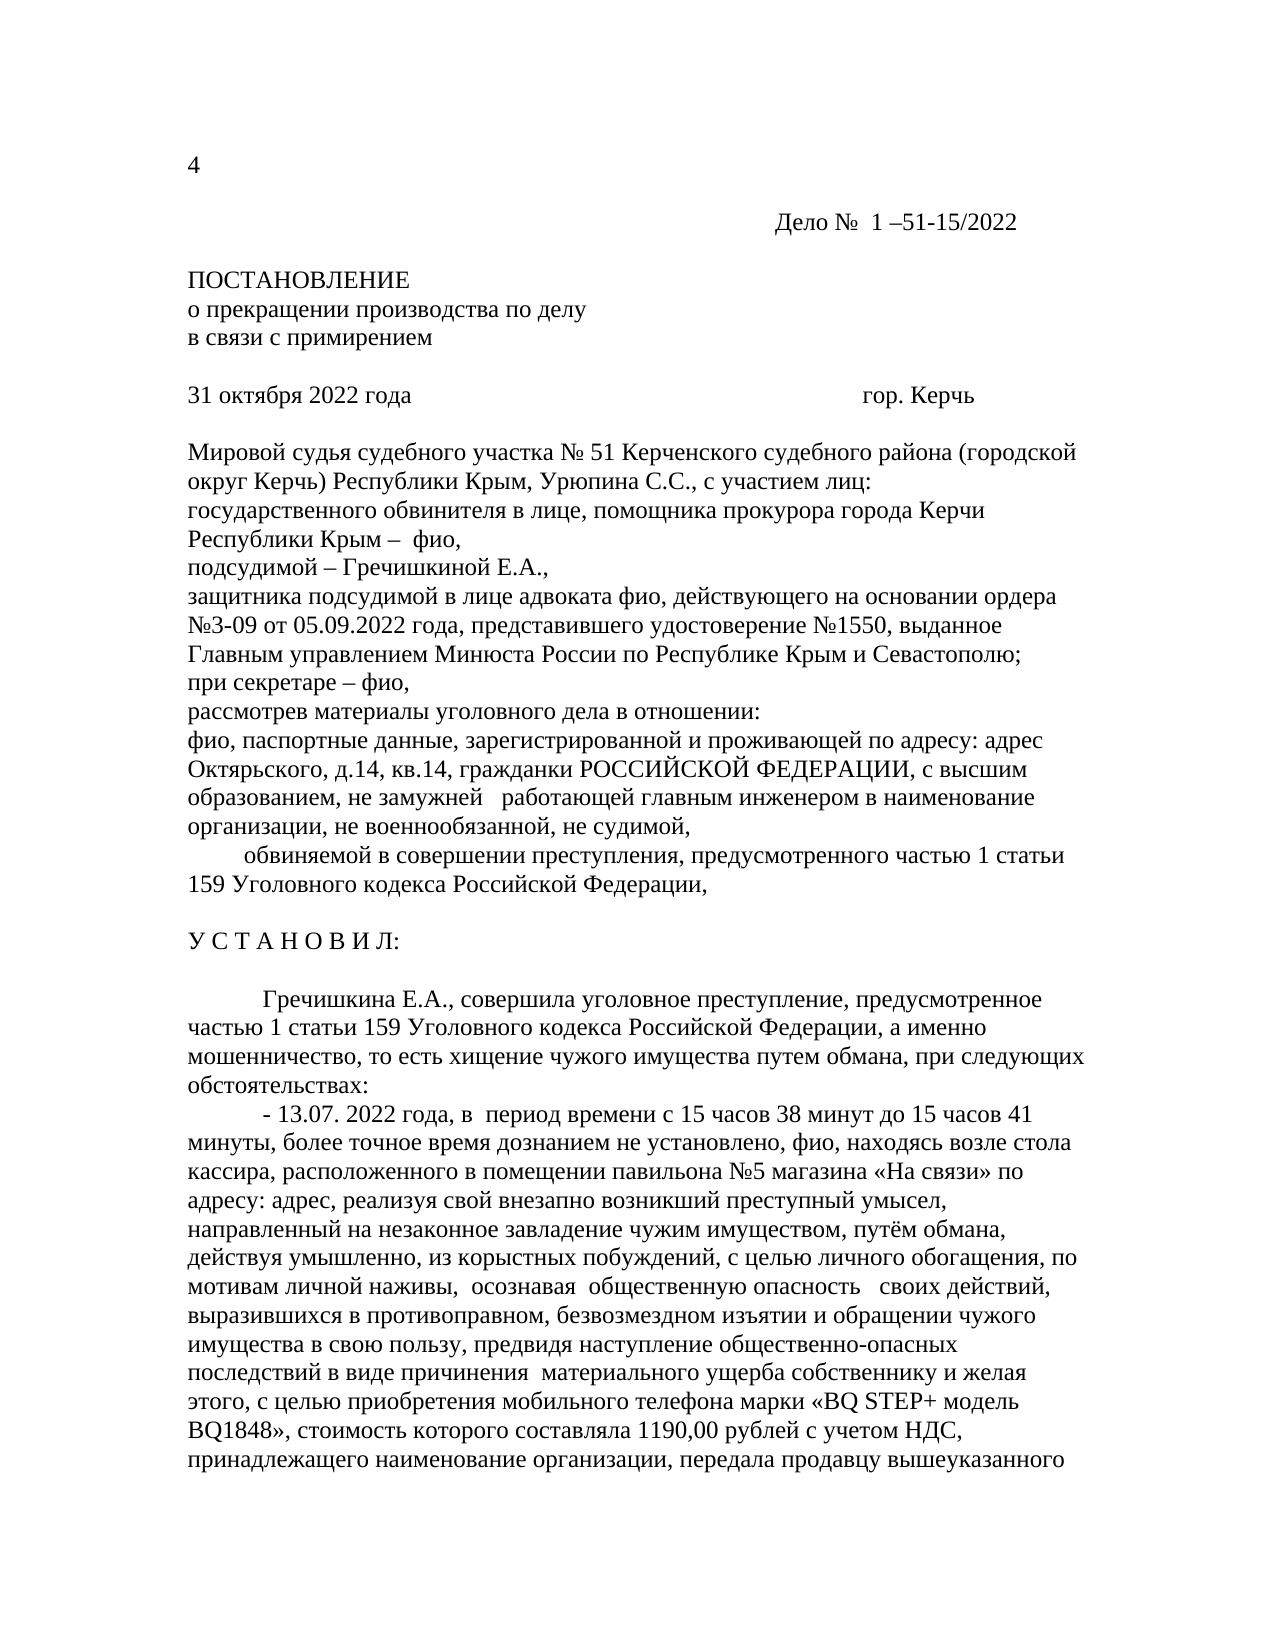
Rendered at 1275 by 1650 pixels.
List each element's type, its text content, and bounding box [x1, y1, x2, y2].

text государственного обвинителя в лице, помощника прокурора города Керчи Республики Крым – фио, [187, 495, 1087, 552]
text 31 октября 2022 года гор. Керчь [187, 380, 1087, 409]
text фио, паспортные данные, зарегистрированной и проживающей по адресу: адрес Октярьского, д.14, кв.14, гражданки РОССИЙСКОЙ ФЕДЕРАЦИИ, с высшим образованием, не замужней работающей главным инженером в наименование организации, не военнообязанной, не судимой, [187, 725, 1087, 840]
text У С Т А Н О В И Л: [187, 926, 1087, 955]
text в связи с примирением [187, 322, 1087, 351]
text рассмотрев материалы уголовного дела в отношении: [187, 696, 1087, 725]
text Мировой судья судебного участка № 51 Керченского судебного района (городской округ Керчь) Республики Крым, Урюпина С.С., с участием лиц: [187, 437, 1087, 495]
text при секретаре – фио, [187, 667, 1087, 696]
text Гречишкина Е.А., совершила уголовное преступление, предусмотренное частью 1 статьи 159 Уголовного кодекса Российской Федерации, а именно мошенничество, то есть хищение чужого имущества путем обмана, при следующих обстоятельствах: [187, 984, 1087, 1099]
text защитника подсудимой в лице адвоката фио, действующего на основании ордера №3-09 от 05.09.2022 года, представившего удостоверение №1550, выданное Главным управлением Минюста России по Республике Крым и Севастополю; [187, 581, 1087, 667]
text о прекращении производства по делу [187, 294, 1087, 322]
text ПОСТАНОВЛЕНИЕ [187, 265, 1087, 294]
text подсудимой – Гречишкиной Е.А., [187, 552, 1087, 581]
text 4 [187, 150, 1087, 179]
text Дело № 1 –51-15/2022 [187, 207, 1087, 236]
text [187, 1099, 1087, 1472]
text обвиняемой в совершении преступления, предусмотренного частью 1 статьи 159 Уголовного кодекса Российской Федерации, [187, 840, 1087, 897]
